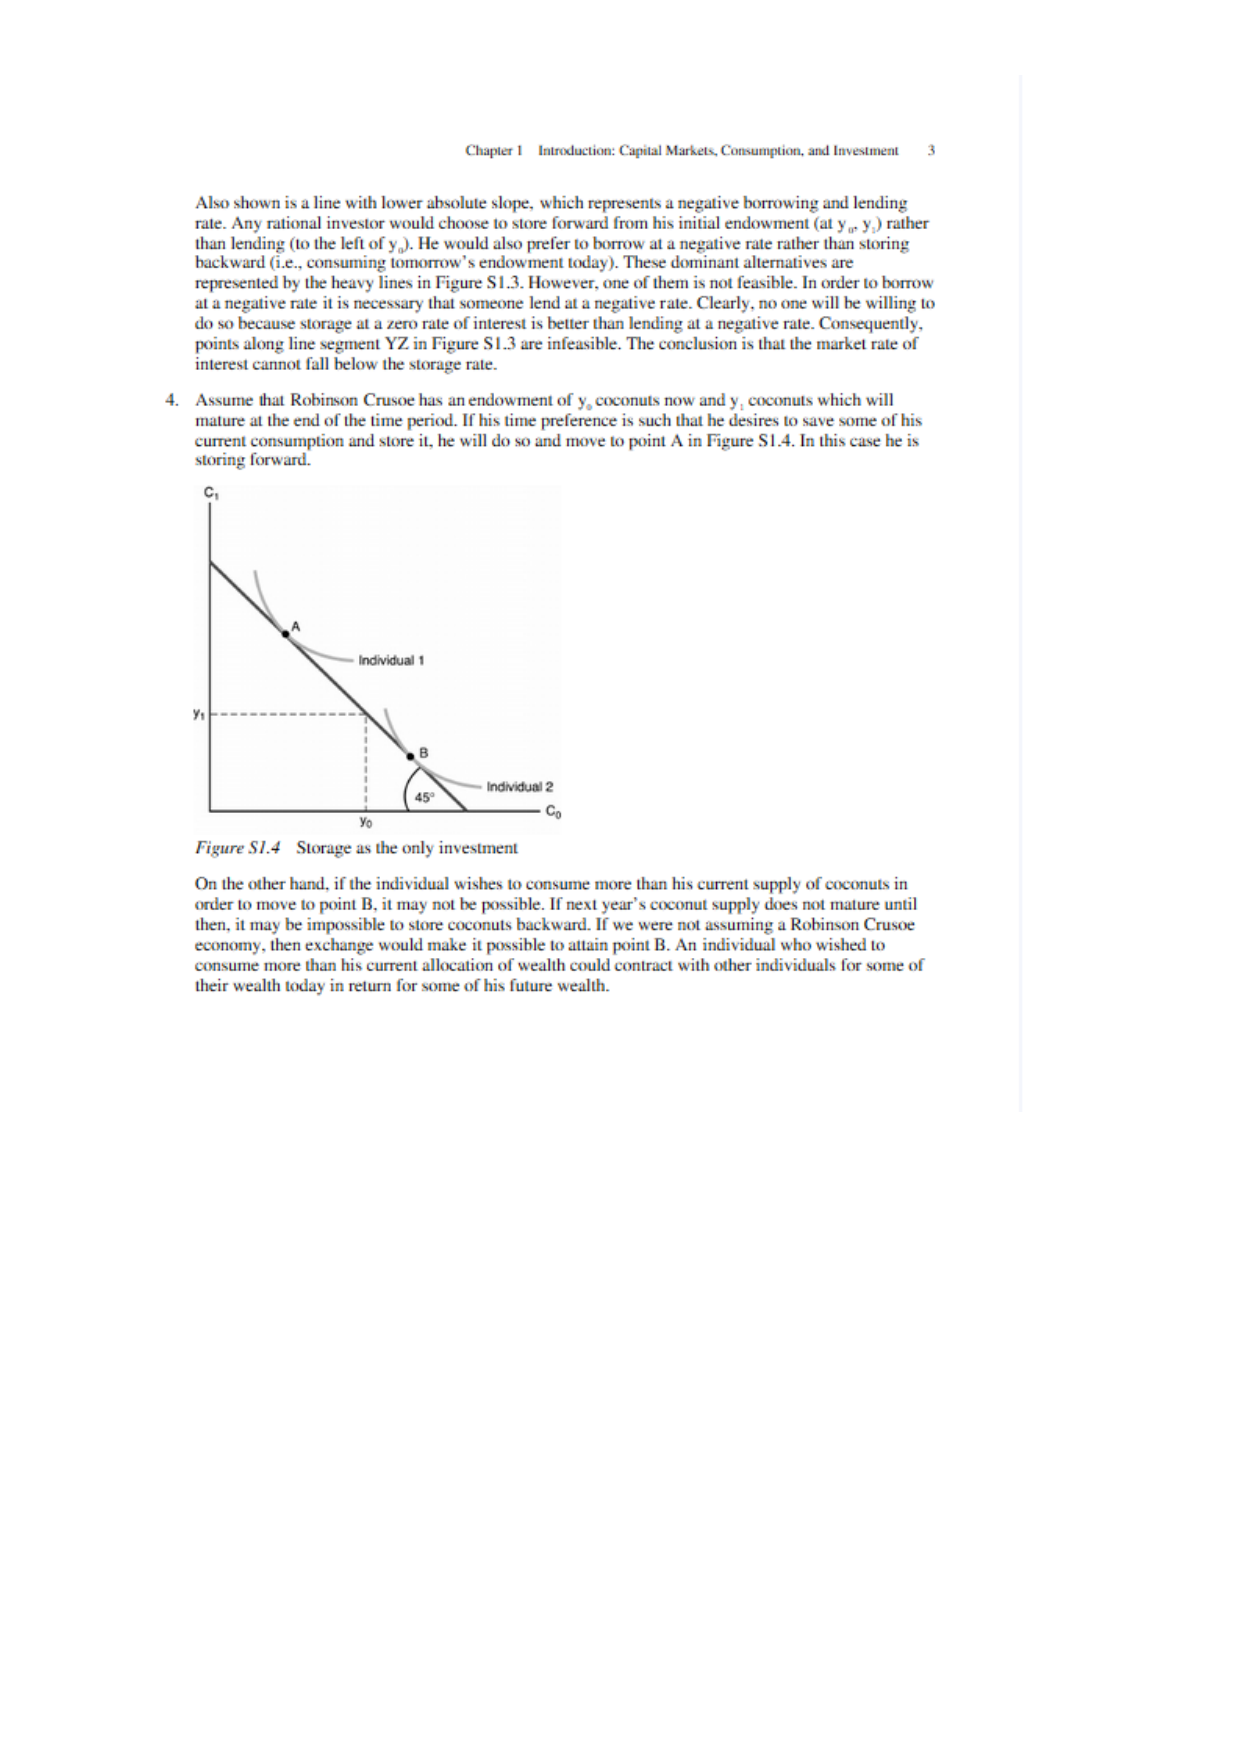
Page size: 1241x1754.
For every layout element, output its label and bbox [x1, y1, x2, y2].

picture [75, 75, 1024, 1112]
